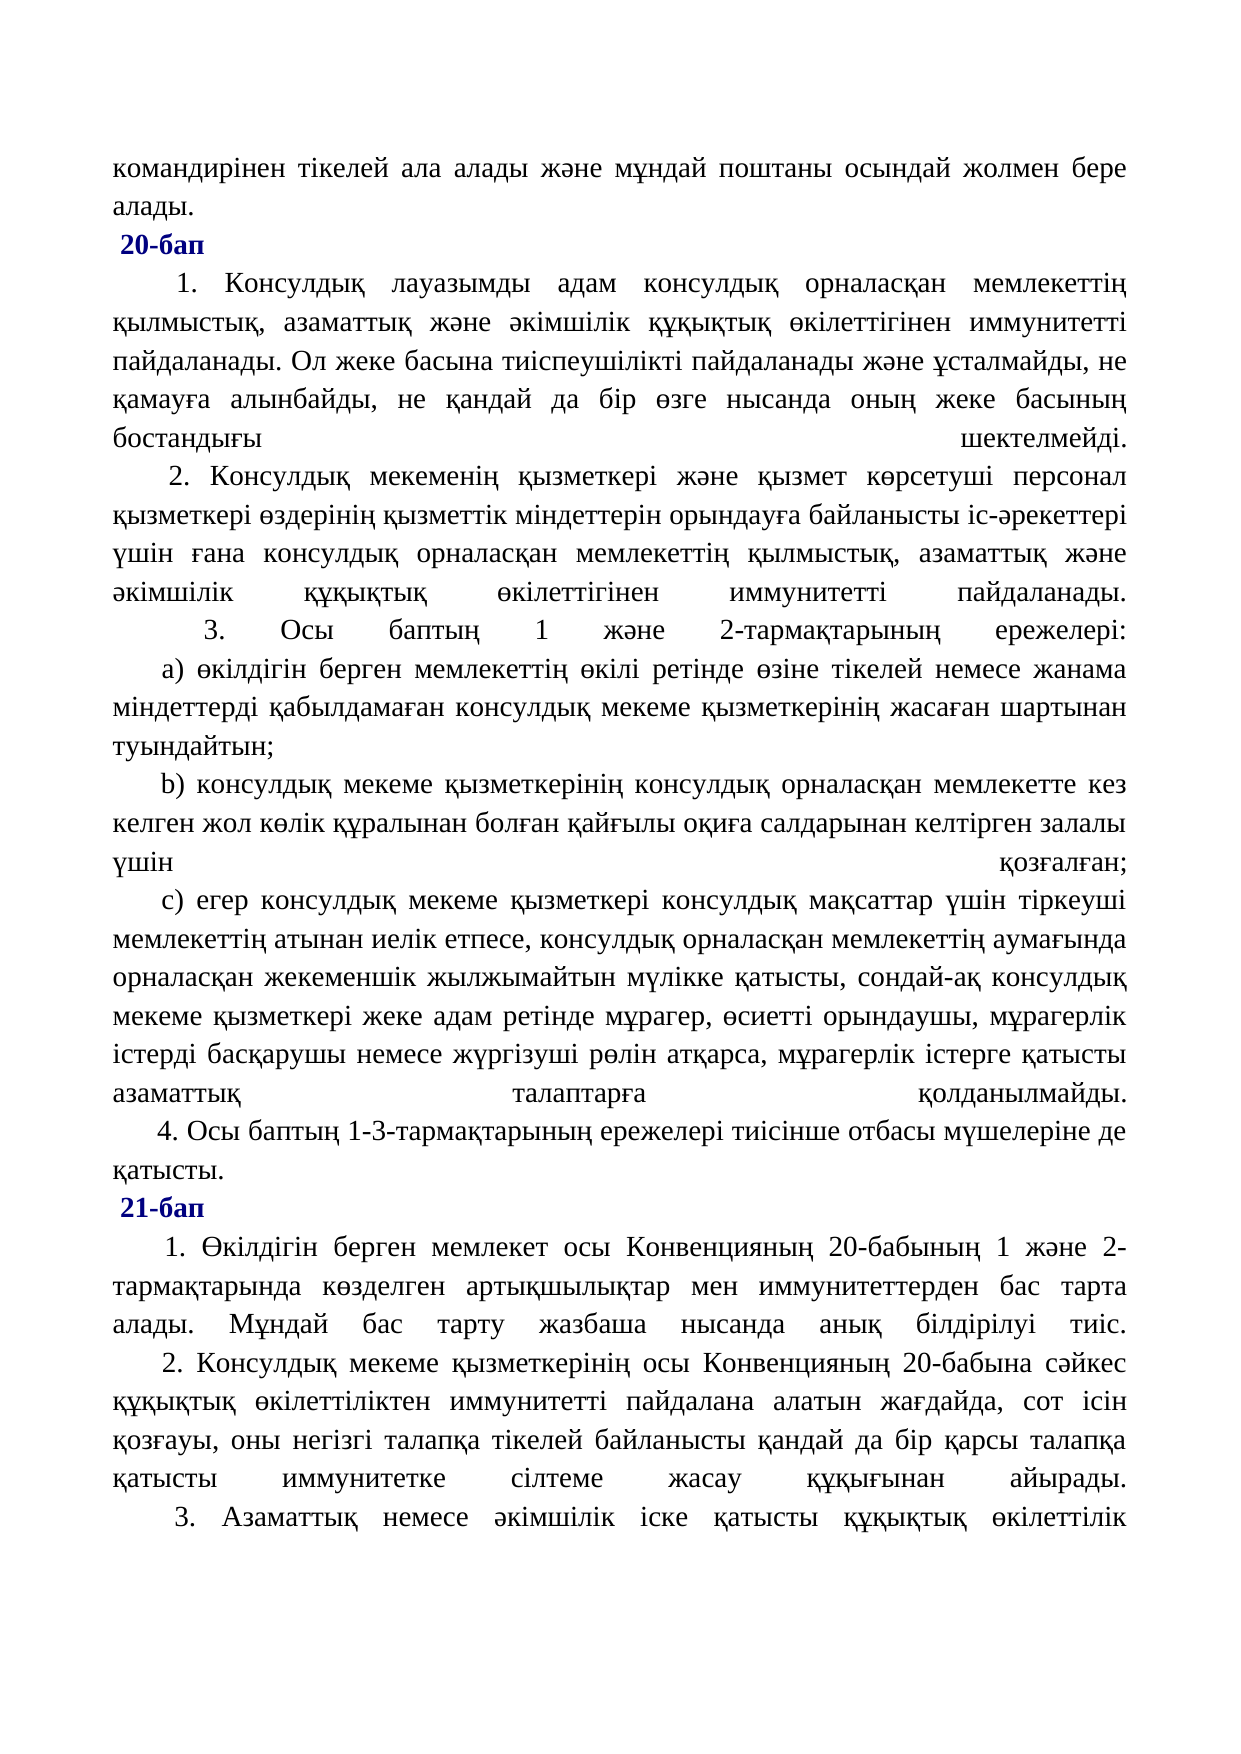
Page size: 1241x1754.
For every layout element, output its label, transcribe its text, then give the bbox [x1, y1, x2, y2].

text 1. Консулдық лауазымды адам консулдық орналасқан мемлекеттiң қылмыстық, азаматтық және әкiмшiлiк құқықтық өкiлеттiгiнен иммунитеттi пайдаланады. Ол жеке басына тиiспеушiлiктi пайдаланады және ұсталмайды, не қамауға алынбайды, не қандай да бiр өзге нысанда оның жеке басының бостандығы шектелмейдi. 2. Консулдық мекеменiң қызметкерi және қызмет көрсетушi персонал қызметкерi өздерiнiң қызметтiк мiндеттерiн орындауға байланысты iс-әрекеттерi үшiн ғана консулдық орналасқан мемлекеттiң қылмыстық, азаматтық және әкiмшiлiк құқықтық өкiлеттiгiнен иммунитеттi пайдаланады. 3. Осы баптың 1 және 2-тармақтарының ережелерi: а) өкiлдiгiн берген мемлекеттiң өкiлi ретiнде өзiне тiкелей немесе жанама мiндеттердi қабылдамаған консулдық мекеме қызметкерiнiң жасаған шартынан туындайтын; b) консулдық мекеме қызметкерiнiң консулдық орналасқан мемлекетте кез келген жол көлiк құралынан болған қайғылы оқиға салдарынан келтiрген залалы үшiн қозғалған; с) егер консулдық мекеме қызметкерi консулдық мақсаттар үшiн тiркеушi мемлекеттiң атынан иелiк етпесе, консулдық орналасқан мемлекеттiң аумағында орналасқан жекеменшiк жылжымайтын мүлiкке қатысты, сондай-ақ консулдық мекеме қызметкерi жеке адам ретiнде мұрагер, өсиеттi орындаушы, мұрагерлiк iстердi басқарушы немесе жүргiзушi рөлiн атқарса, мұрагерлiк iстерге қатысты азаматтық талаптарға қолданылмайды. 4. Осы баптың 1-3-тармақтарының ережелерi тиiсiнше отбасы мүшелерiне де қатысты. [112, 266, 1128, 1186]
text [112, 1229, 1128, 1532]
text 21-бап [112, 1191, 1128, 1224]
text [112, 150, 1128, 222]
text 20-бап [112, 227, 1128, 261]
